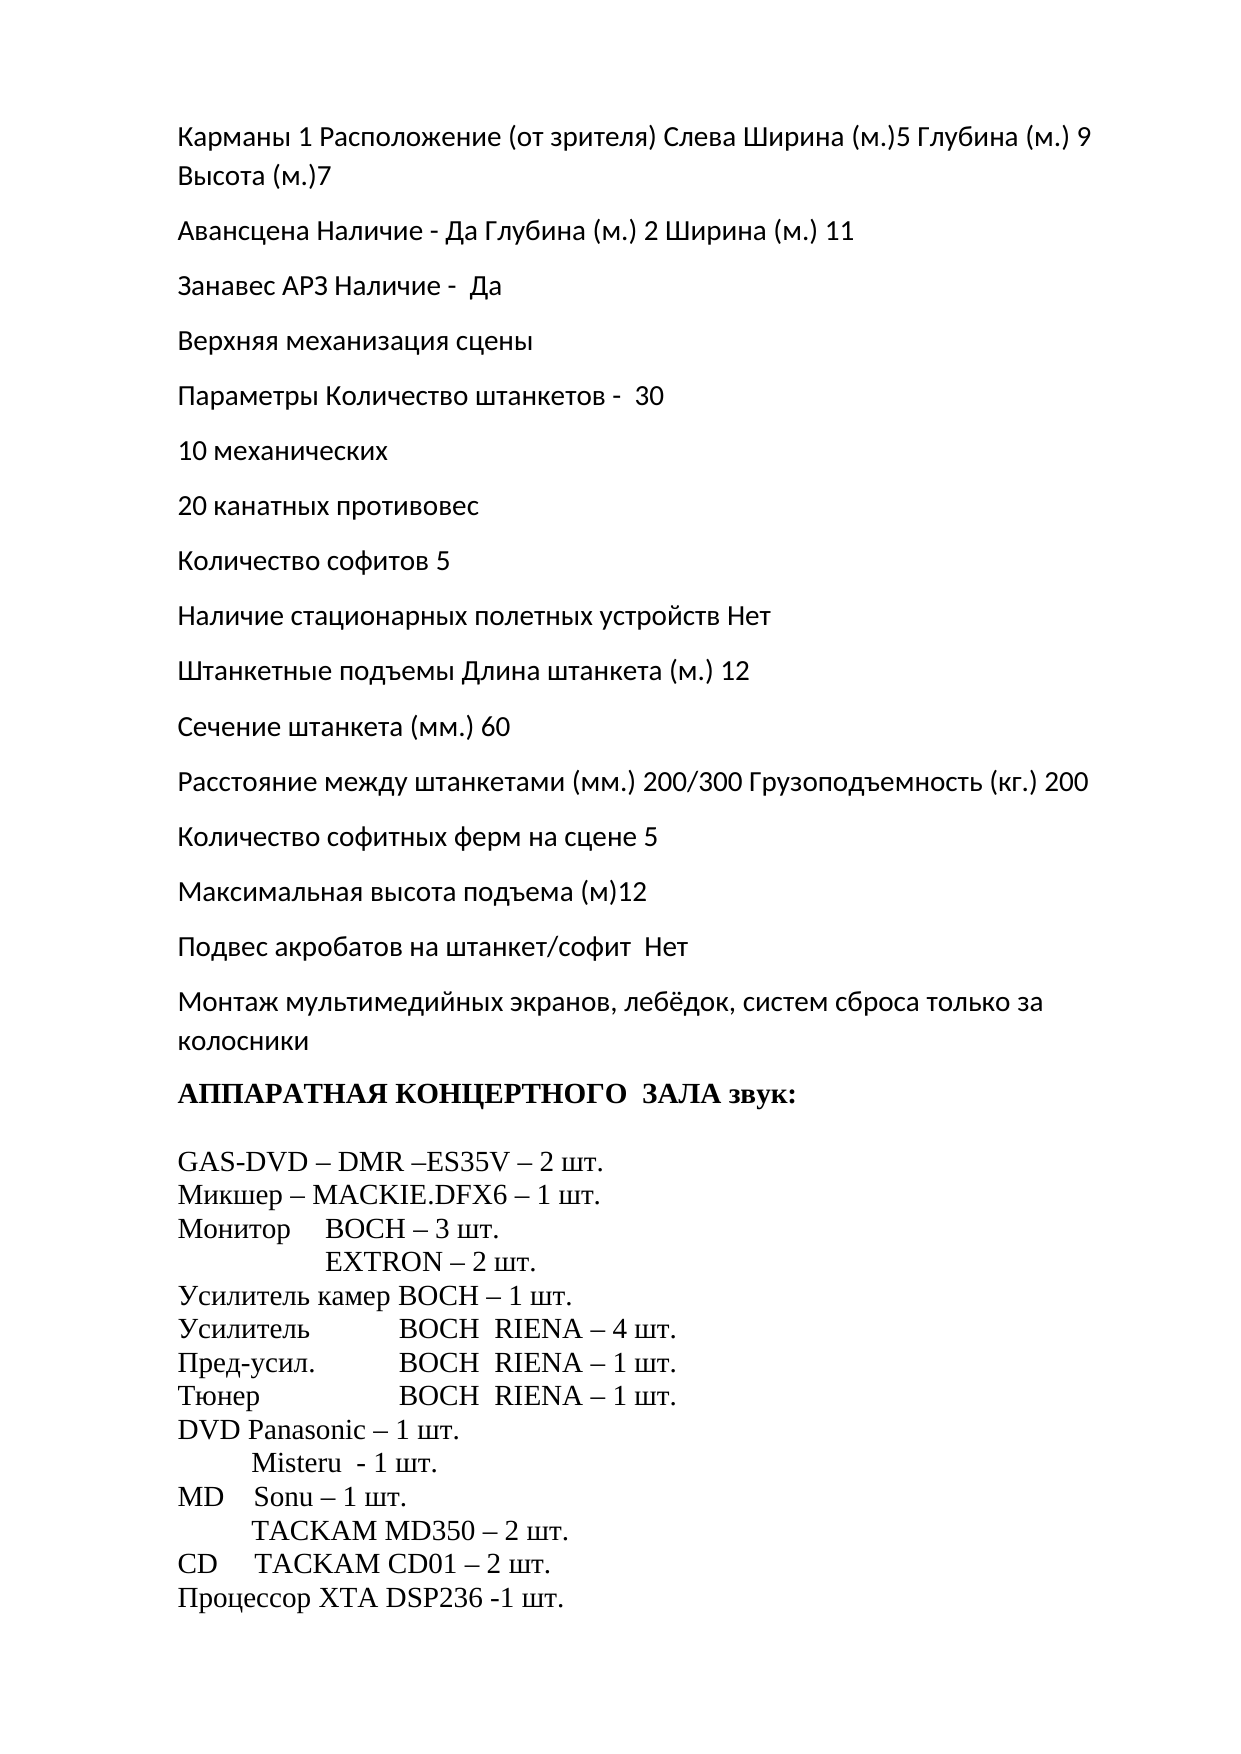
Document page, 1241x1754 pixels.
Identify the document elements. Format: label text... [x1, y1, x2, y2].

text Подвес акробатов на штанкет/софит Нет [177, 928, 1152, 964]
text 10 механических [177, 432, 1152, 468]
text MD Sonu – 1 шт. [177, 1479, 1152, 1513]
text EXTRON – 2 шт. [177, 1244, 1152, 1278]
text Количество софитных ферм на сцене 5 [177, 818, 1152, 853]
text Расстояние между штанкетами (мм.) 200/300 Грузоподъемность (кг.) 200 [177, 763, 1152, 798]
text Занавес АРЗ Наличие - Да [177, 267, 1152, 302]
text Процессор XTA DSP236 -1 шт. [177, 1580, 1152, 1613]
text Штанкетные подъемы Длина штанкета (м.) 12 [177, 652, 1152, 688]
text 20 канатных противовес [177, 487, 1152, 523]
text Усилитель камер BOCH – 1 шт. [177, 1278, 1152, 1311]
text Верхняя механизация сцены [177, 322, 1152, 357]
text Наличие стационарных полетных устройств Нет [177, 597, 1152, 633]
text Микшер – MACKIE.DFX6 – 1 шт. [177, 1177, 1152, 1211]
text АППАРАТНАЯ КОНЦЕРТНОГО ЗАЛА звук: [177, 1077, 1152, 1110]
text Максимальная высота подъема (м)12 [177, 873, 1152, 908]
text Параметры Количество штанкетов - 30 [177, 377, 1152, 413]
text Монитор BOCH – 3 шт. [177, 1211, 1152, 1244]
text GAS-DVD – DMR –ES35V – 2 шт. [177, 1144, 1152, 1177]
text TACKAM MD350 – 2 шт. [177, 1513, 1152, 1546]
text Карманы 1 Расположение (от зрителя) Слева Ширина (м.)5 Глубина (м.) 9 Высота (м.)7 [177, 118, 1152, 192]
text DVD Panasonic – 1 шт. [177, 1412, 1152, 1446]
text Количество софитов 5 [177, 542, 1152, 578]
text Усилитель BOCH RIENA – 4 шт. [177, 1311, 1152, 1345]
text Монтаж мультимедийных экранов, лебёдок, систем сброса только за колосники [177, 983, 1152, 1057]
text Авансцена Наличие - Да Глубина (м.) 2 Ширина (м.) 11 [177, 212, 1152, 247]
text Тюнер BOCH RIENA – 1 шт. [177, 1378, 1152, 1412]
text Сечение штанкета (мм.) 60 [177, 708, 1152, 743]
text Misteru - 1 шт. [177, 1446, 1152, 1479]
text Пред-усил. BOCH RIENA – 1 шт. [177, 1345, 1152, 1378]
text CD TACKAM CD01 – 2 шт. [177, 1546, 1152, 1580]
